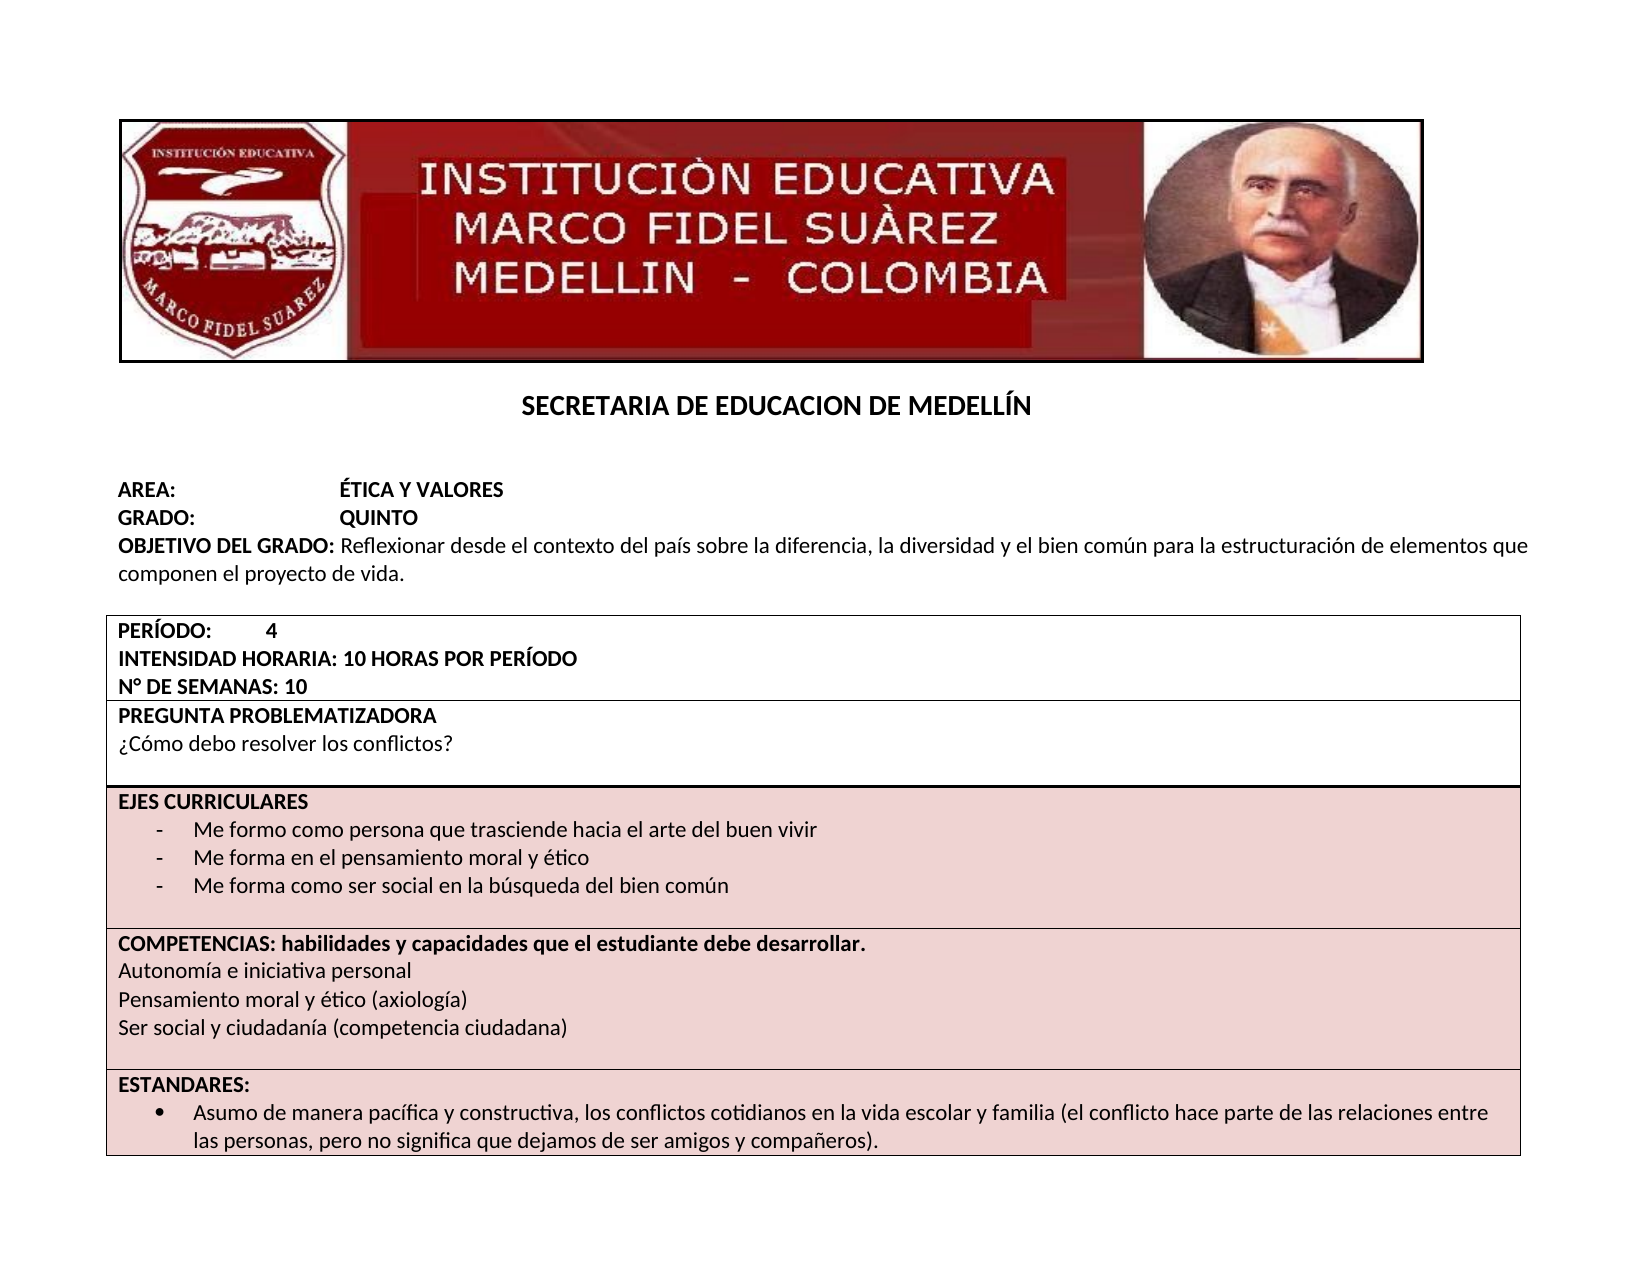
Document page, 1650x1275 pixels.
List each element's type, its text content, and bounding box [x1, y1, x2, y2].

text GRADO: QUINTO [118, 503, 1532, 531]
table_cell COMPETENCIAS: habilidades y capacidades que el estudiante debe desarrollar. Autonomía e iniciativa personal Pensamiento moral y ético (axiología) Ser social y ciudadanía (competencia ciudadana) [107, 929, 1520, 1069]
text AREA: ÉTICA Y VALORES [118, 475, 1532, 503]
picture [122, 122, 1421, 360]
table_cell ESTANDARES: Asumo de manera pacífica y constructiva, los conflictos cotidianos en la vida escolar y familia (el conflicto hace parte de las relaciones entre las personas, pero no significa que dejamos de ser amigos y compañeros). [107, 1070, 1520, 1155]
text OBJETIVO DEL GRADO: Reflexionar desde el contexto del país sobre la diferencia, la diversidad y el bien común para la estructuración de elementos que componen el proyecto de vida. [118, 531, 1532, 587]
table_header PERÍODO: 4 INTENSIDAD HORARIA: 10 HORAS POR PERÍODO N° DE SEMANAS: 10 [107, 616, 1520, 700]
table_cell PREGUNTA PROBLEMATIZADORA ¿Cómo debo resolver los conflictos? [107, 701, 1520, 785]
table_header EJES CURRICULARES Me formo como persona que trasciende hacia el arte del buen vivir Me forma en el pensamiento moral y ético Me forma como ser social en la búsqueda del bien común [107, 788, 1520, 928]
